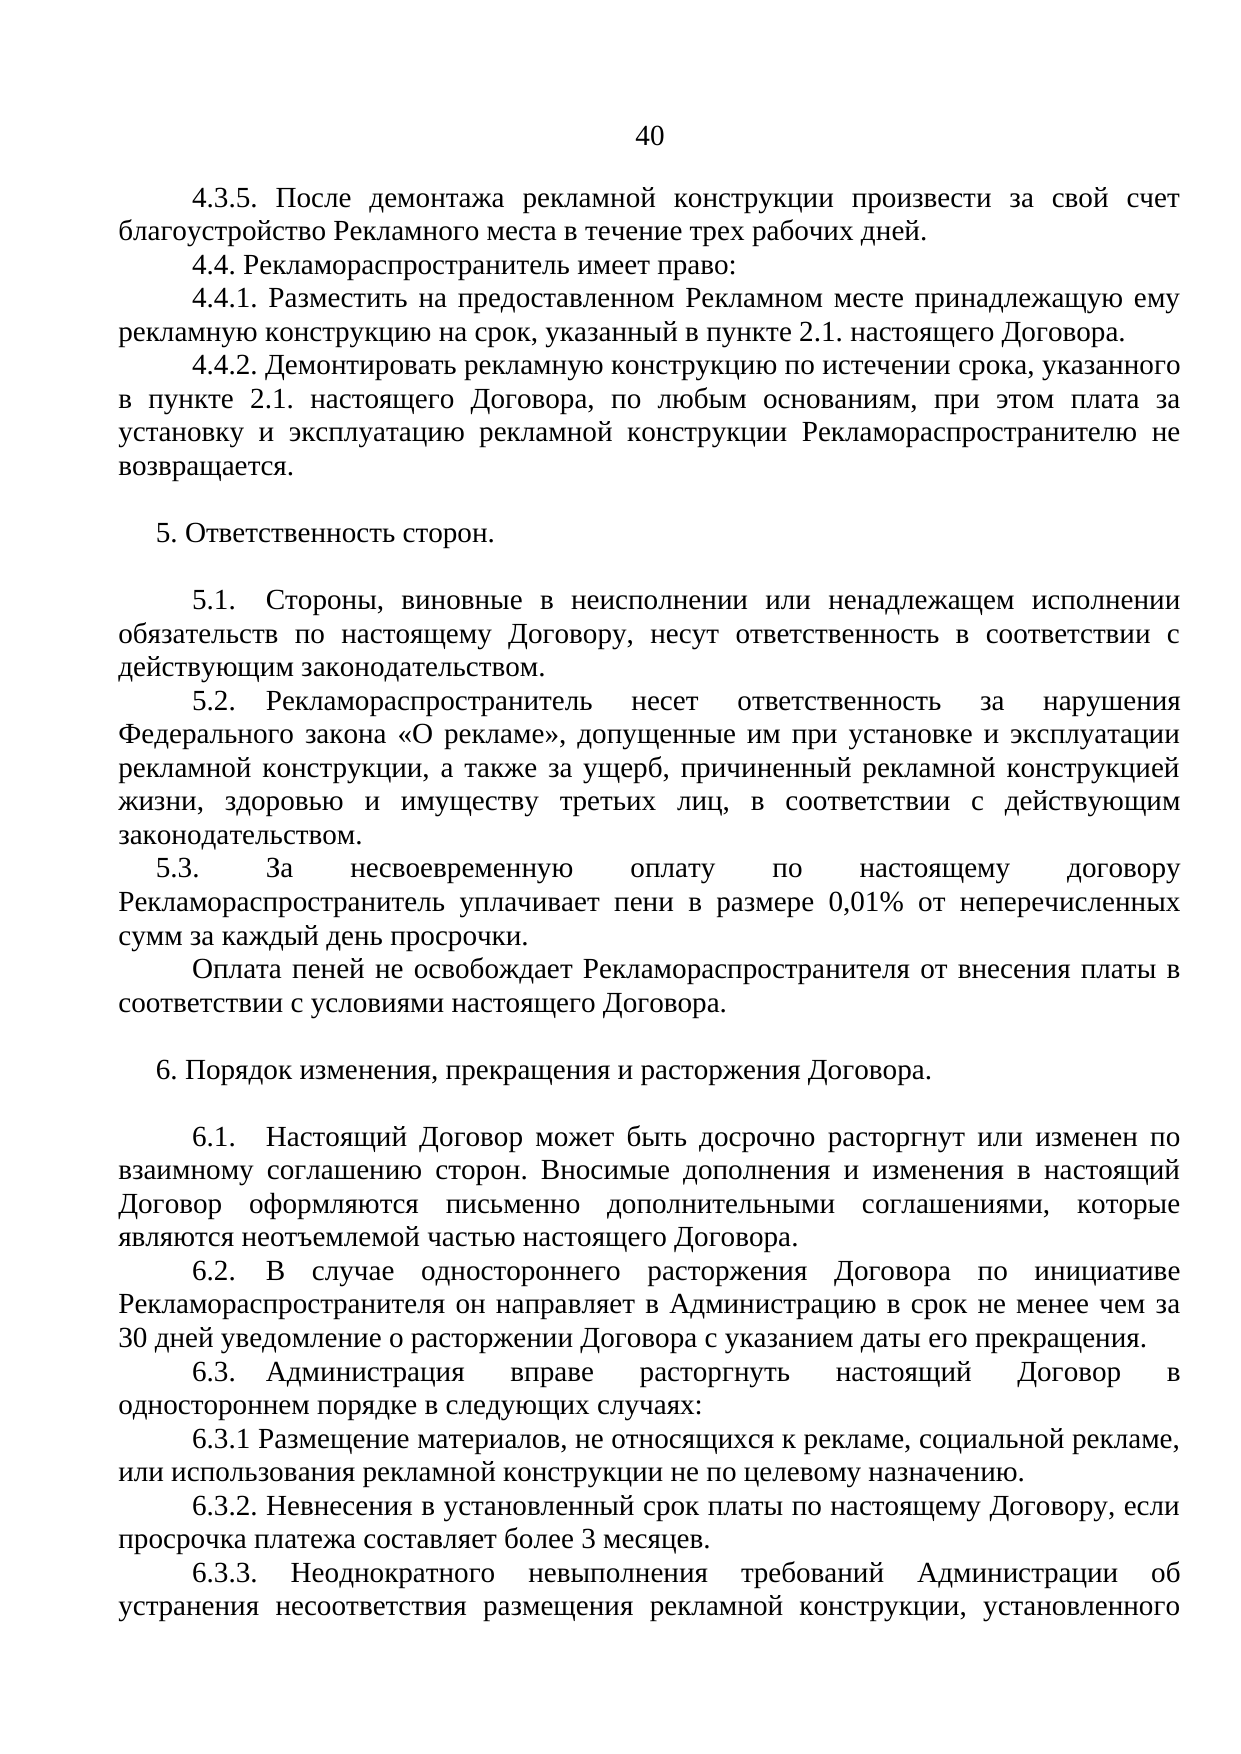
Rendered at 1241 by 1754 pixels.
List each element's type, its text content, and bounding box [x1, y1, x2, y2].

text 5.3. За несвоевременную оплату по настоящему договору Рекламораспространитель уплачивает пени в размере 0,01% от неперечисленных сумм за каждый день просрочки. [118, 851, 1181, 951]
text 6.2. В случае одностороннего расторжения Договора по инициативе Рекламораспространителя он направляет в Администрацию в срок не менее чем за 30 дней уведомление о расторжении Договора с указанием даты его прекращения. [118, 1253, 1181, 1354]
text 4.3.5. После демонтажа рекламной конструкции произвести за свой счет благоустройство Рекламного места в течение трех рабочих дней. [118, 180, 1181, 247]
text 5.2. Рекламораспространитель несет ответственность за нарушения Федерального закона «О рекламе», допущенные им при установке и эксплуатации рекламной конструкции, а также за ущерб, причиненный рекламной конструкцией жизни, здоровью и имуществу третьих лиц, в соответствии с действующим законодательством. [118, 683, 1181, 851]
text 4.4. Рекламораспространитель имеет право: [118, 247, 1181, 280]
text Оплата пеней не освобождает Рекламораспространителя от внесения платы в соответствии с условиями настоящего Договора. [118, 951, 1181, 1018]
text 6.3.1 Размещение материалов, не относящихся к рекламе, социальной рекламе, или использования рекламной конструкции не по целевому назначению. [118, 1421, 1181, 1488]
text 5. Ответственность сторон. [118, 515, 1181, 549]
text 6.3.2. Невнесения в установленный срок платы по настоящему Договору, если просрочка платежа составляет более 3 месяцев. [118, 1488, 1181, 1555]
text 6.1. Настоящий Договор может быть досрочно расторгнут или изменен по взаимному соглашению сторон. Вносимые дополнения и изменения в настоящий Договор оформляются письменно дополнительными соглашениями, которые являются неотъемлемой частью настоящего Договора. [118, 1119, 1181, 1253]
text 4.4.1. Разместить на предоставленном Рекламном месте принадлежащую ему рекламную конструкцию на срок, указанный в пункте 2.1. настоящего Договора. [118, 280, 1181, 347]
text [118, 1555, 1181, 1622]
text 5.1. Стороны, виновные в неисполнении или ненадлежащем исполнении обязательств по настоящему Договору, несут ответственность в соответствии с действующим законодательством. [118, 582, 1181, 683]
text 6.3. Администрация вправе расторгнуть настоящий Договор в одностороннем порядке в следующих случаях: [118, 1354, 1181, 1421]
text 4.4.2. Демонтировать рекламную конструкцию по истечении срока, указанного в пункте 2.1. настоящего Договора, по любым основаниям, при этом плата за установку и эксплуатацию рекламной конструкции Рекламораспространителю не возвращается. [118, 347, 1181, 482]
text 6. Порядок изменения, прекращения и расторжения Договора. [118, 1052, 1181, 1085]
